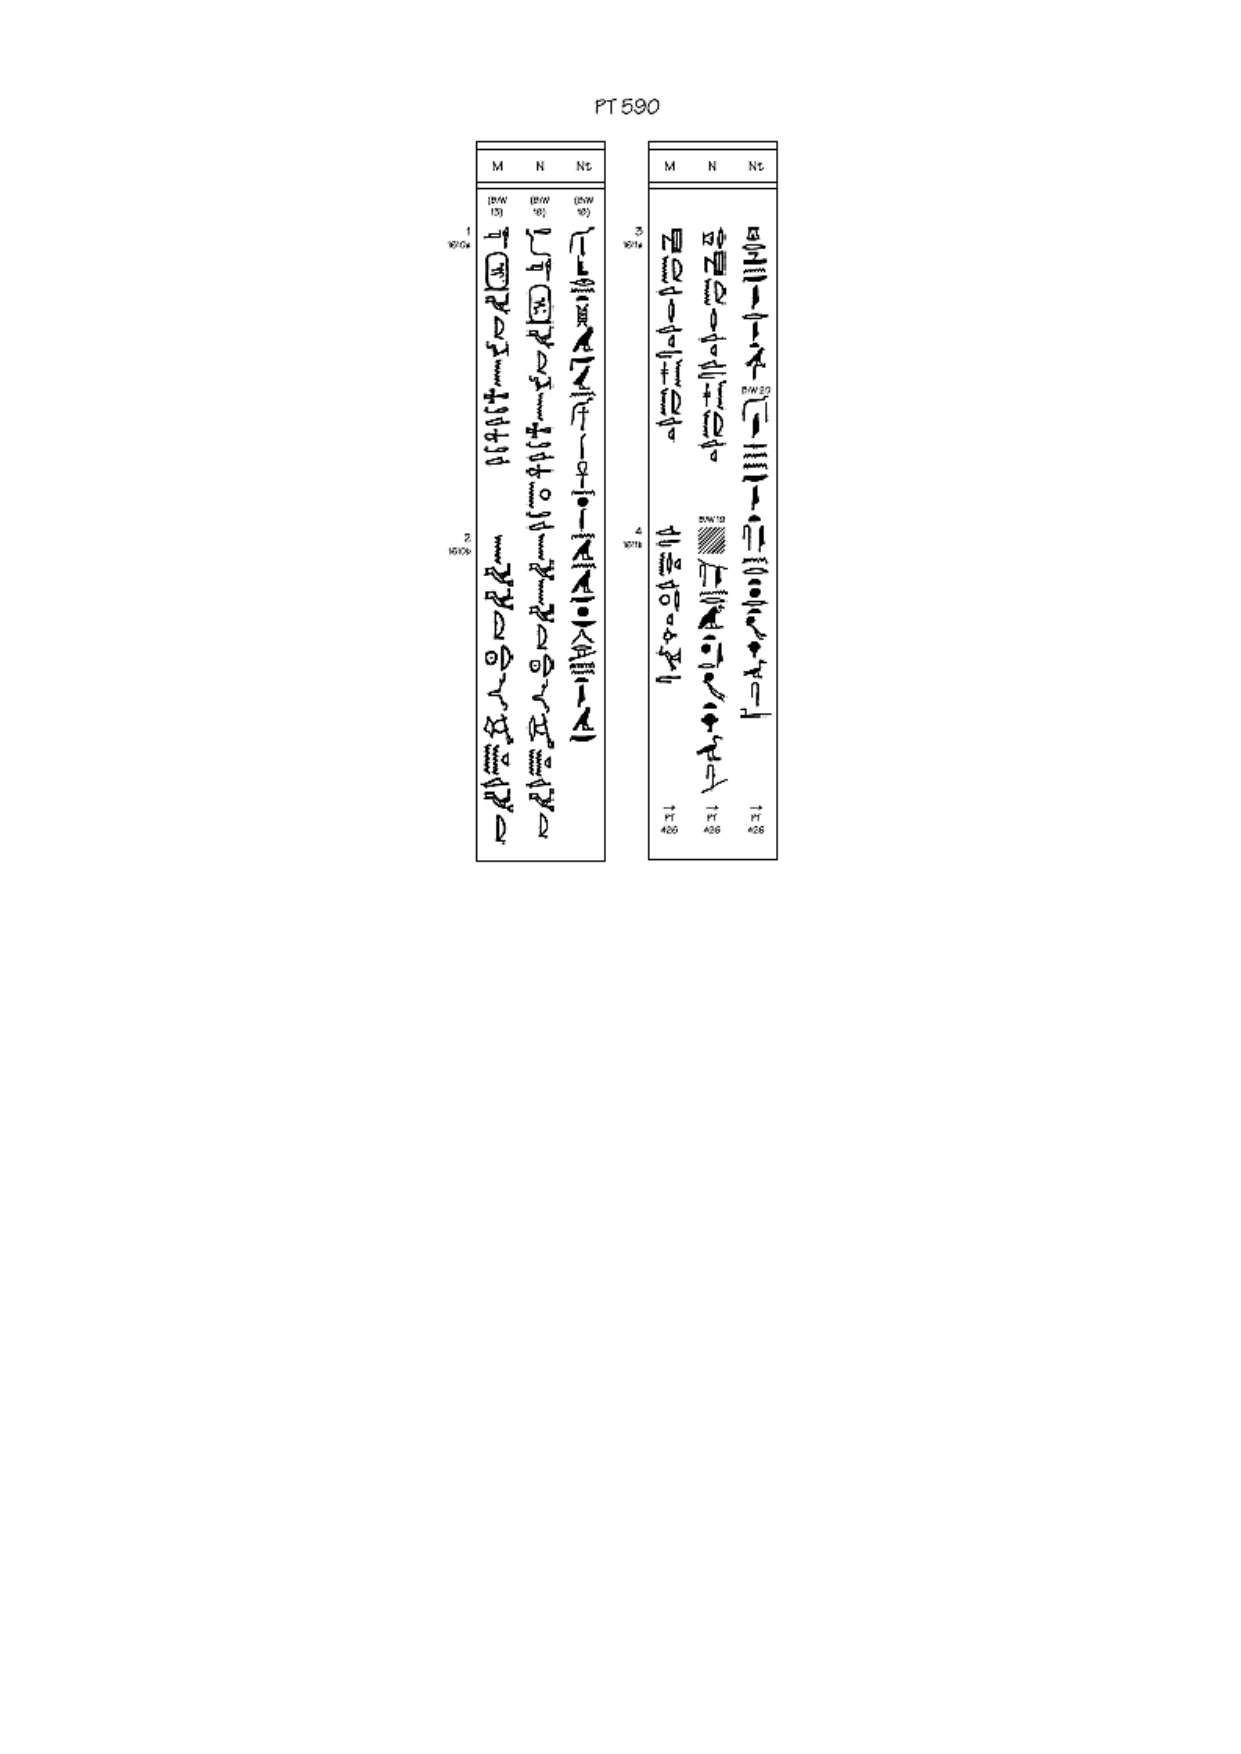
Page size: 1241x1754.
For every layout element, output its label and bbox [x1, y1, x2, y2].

picture [437, 88, 786, 881]
